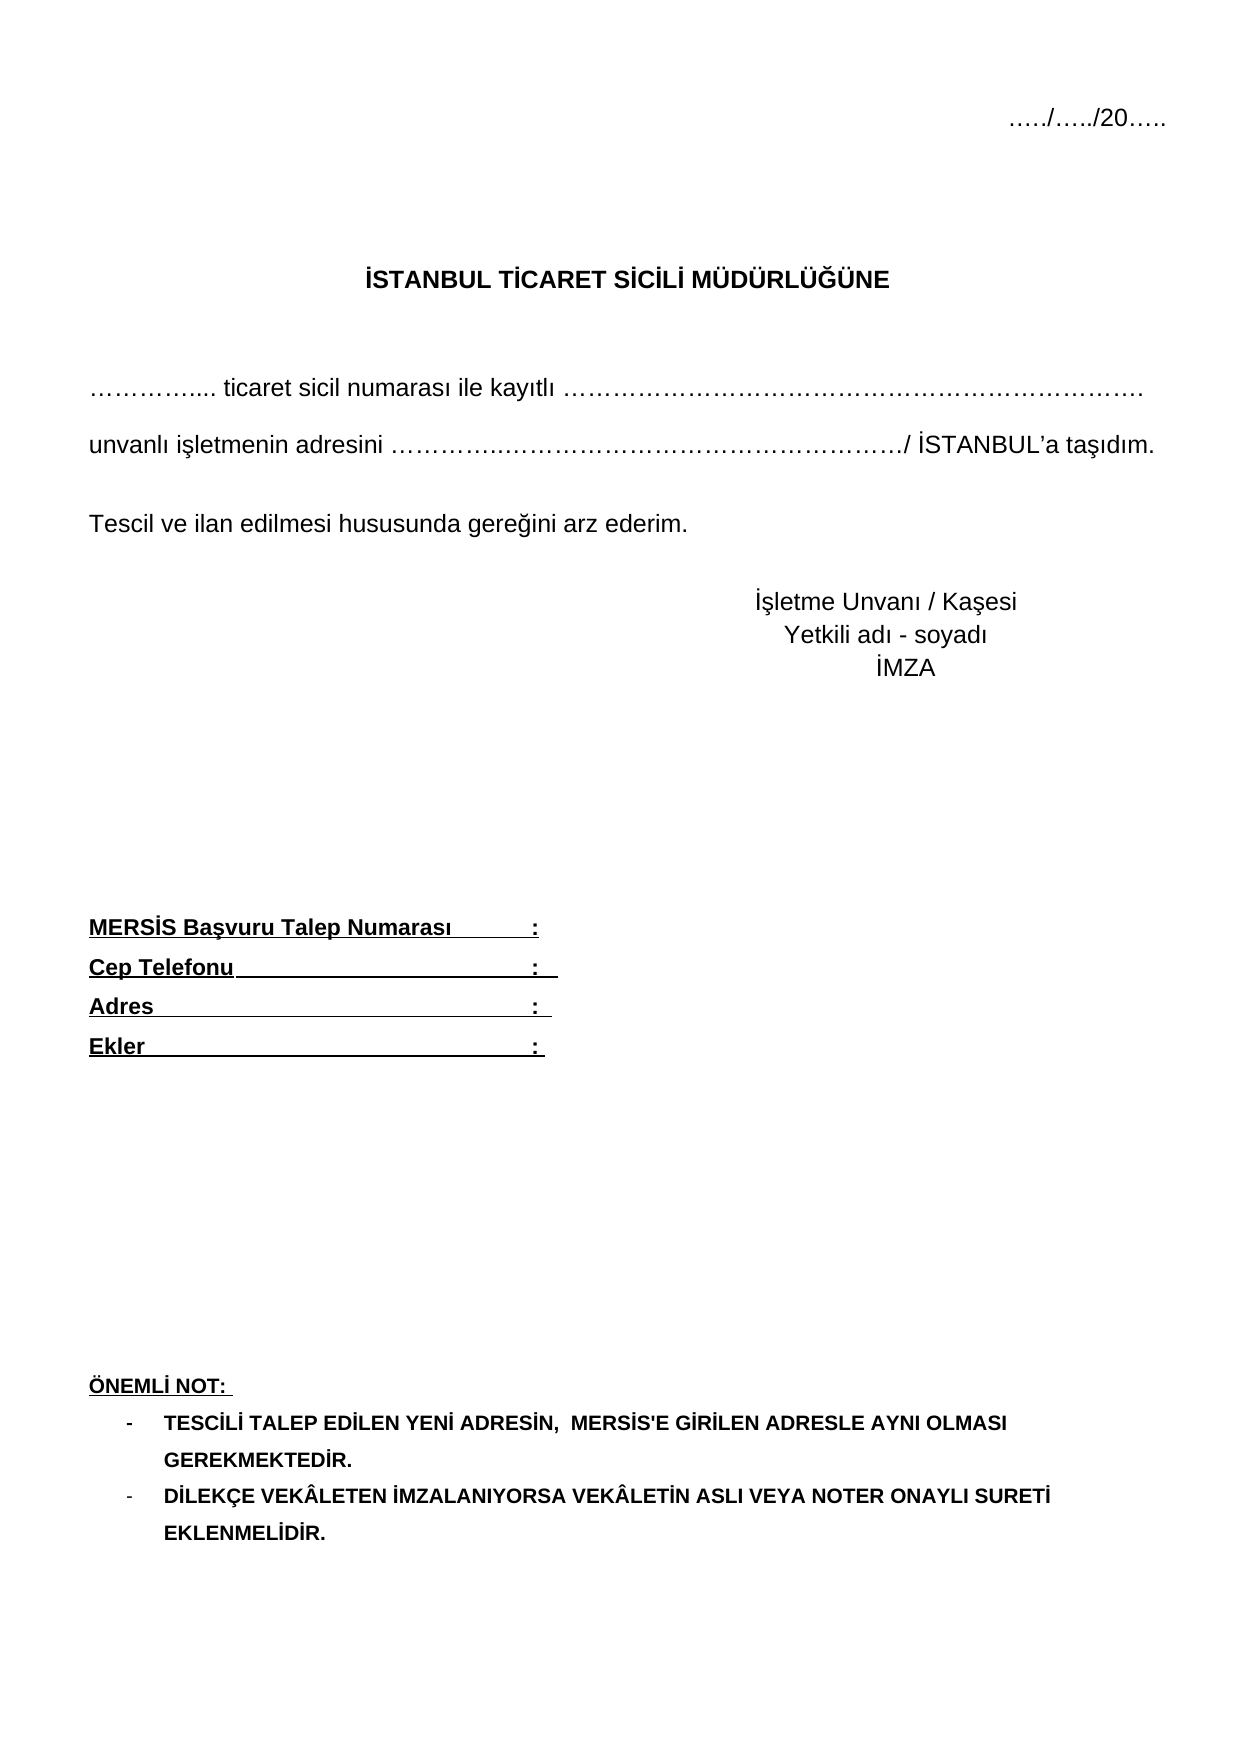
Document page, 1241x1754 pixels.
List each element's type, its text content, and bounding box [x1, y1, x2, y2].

text MERSİS Başvuru Talep Numarası : [89, 914, 1167, 941]
text İMZA [89, 653, 1167, 682]
text Cep Telefonu : [89, 954, 1167, 980]
list TESCİLİ TALEP EDİLEN YENİ ADRESİN, MERSİS'E GİRİLEN ADRESLE AYNI OLMASI GEREKMEKTEDİR. [126, 1410, 1167, 1471]
text Ekler : [89, 1033, 1167, 1059]
text Adres : [89, 993, 1167, 1019]
text ÖNEMLİ NOT: [89, 1374, 1167, 1398]
text Yetkili adı - soyadı [89, 620, 1167, 649]
text İşletme Unvanı / Kaşesi [89, 587, 1167, 616]
text Tescil ve ilan edilmesi hususunda gereğini arz ederim. [89, 508, 1167, 537]
text ………….... ticaret sicil numarası ile kayıtlı ……………………………………………………………. unvanlı işletmenin adresini …………..…………………………………………/ İSTANBUL’a taşıdım. [89, 373, 1167, 459]
text İSTANBUL TİCARET SİCİLİ MÜDÜRLÜĞÜNE [89, 265, 1167, 294]
text .…./…../20….. [89, 103, 1167, 132]
list DİLEKÇE VEKÂLETEN İMZALANIYORSA VEKÂLETİN ASLI VEYA NOTER ONAYLI SURETİ EKLENMELİDİR. [126, 1483, 1167, 1545]
